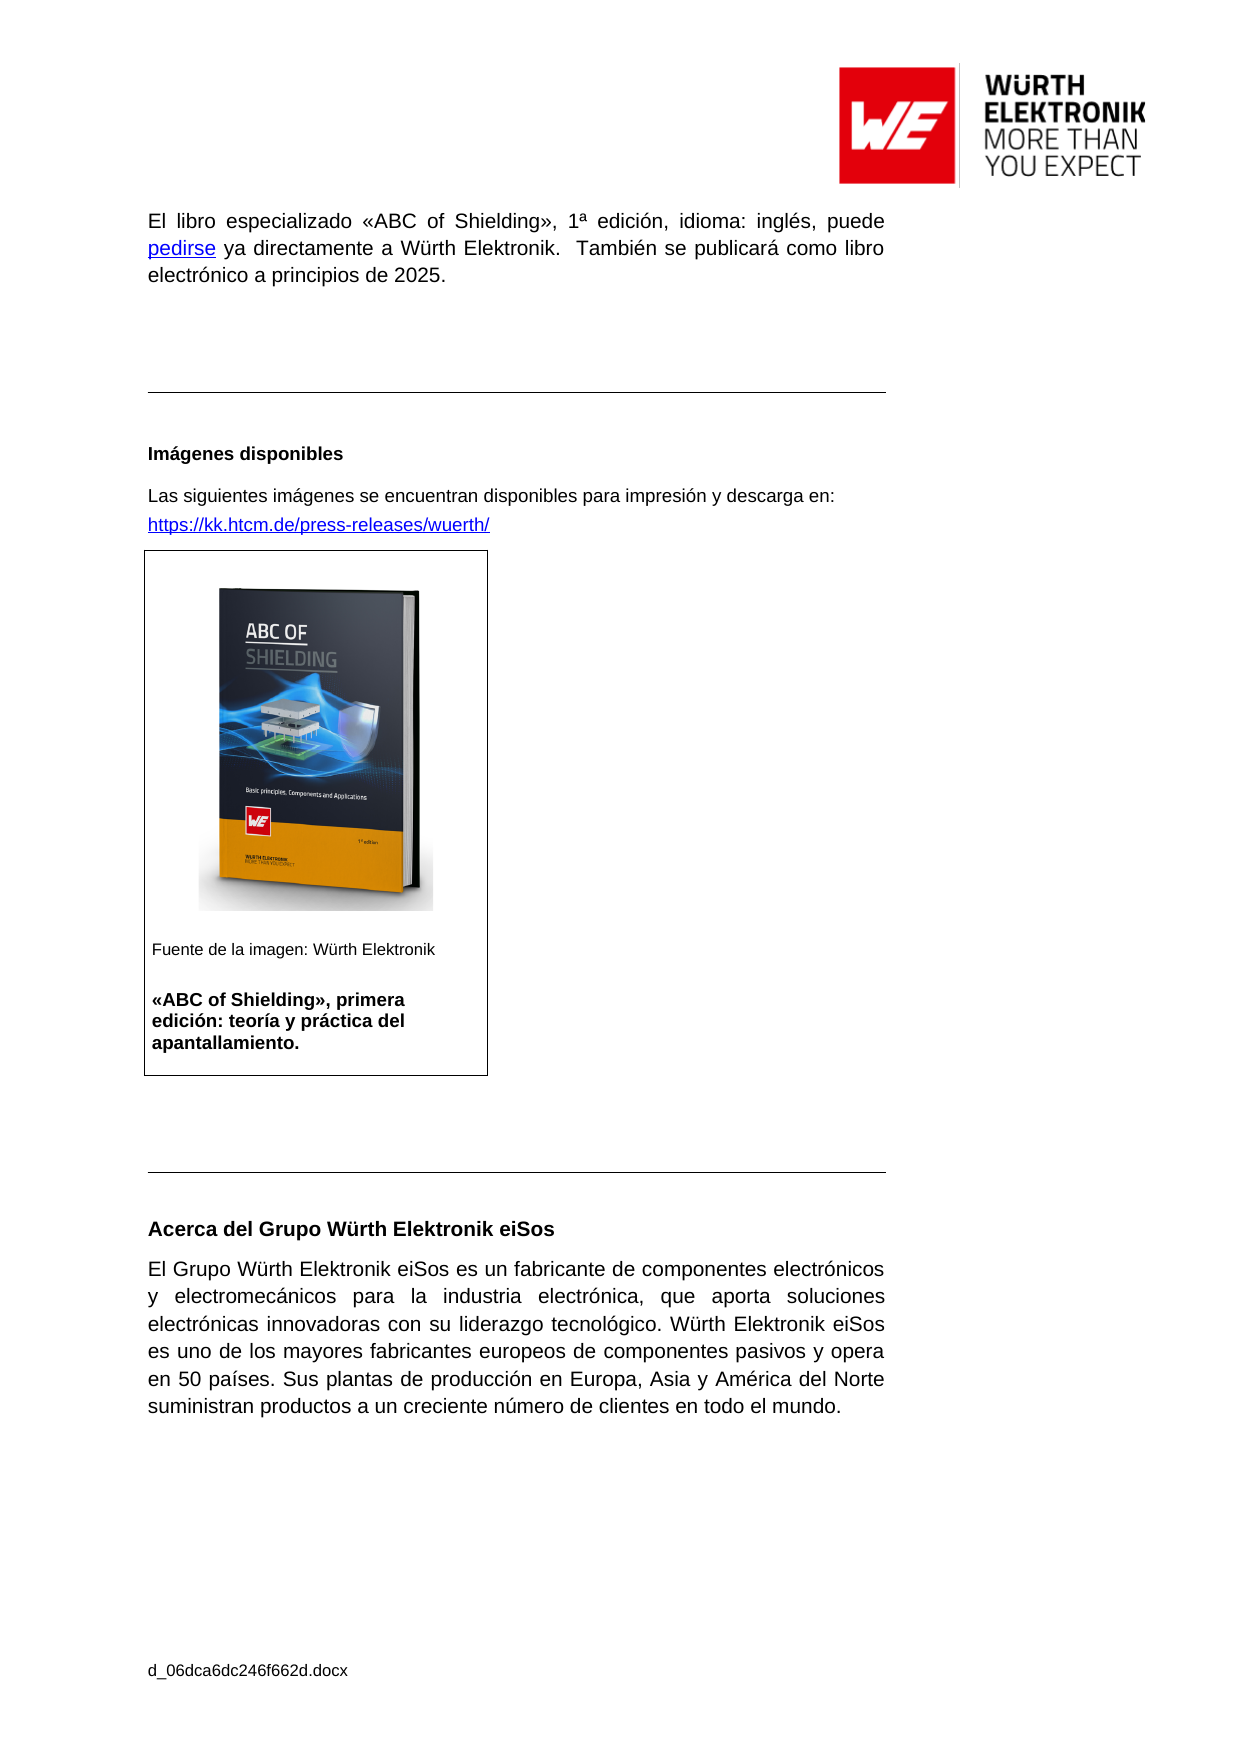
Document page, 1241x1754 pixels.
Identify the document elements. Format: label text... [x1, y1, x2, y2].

text Acerca del Grupo Würth Elektronik eiSos [148, 1216, 886, 1240]
text El libro especializado «ABC of Shielding», 1ª edición, idioma: inglés, puede pedirse ya directamente a Würth Elektronik. También se publicará como libro electrónico a principios de 2025. [148, 207, 886, 288]
table_header Fuente de la imagen: Würth Elektronik «ABC of Shielding», primera edición: teoría y práctica del apantallamiento. [145, 551, 487, 1075]
text Las siguientes imágenes se encuentran disponibles para impresión y descarga en: https://kk.htcm.de/press-releases/wuerth/ [148, 479, 886, 537]
picture [835, 63, 1146, 188]
text El Grupo Würth Elektronik eiSos es un fabricante de componentes electrónicos y electromecánicos para la industria electrónica, que aporta soluciones electrónicas innovadoras con su liderazgo tecnológico. Würth Elektronik eiSos es uno de los mayores fabricantes europeos de componentes pasivos y opera en 50 países. Sus plantas de producción en Europa, Asia y América del Norte suministran productos a un creciente número de clientes en todo el mundo. [148, 1256, 886, 1418]
text Imágenes disponibles [148, 437, 886, 466]
picture [198, 574, 434, 911]
